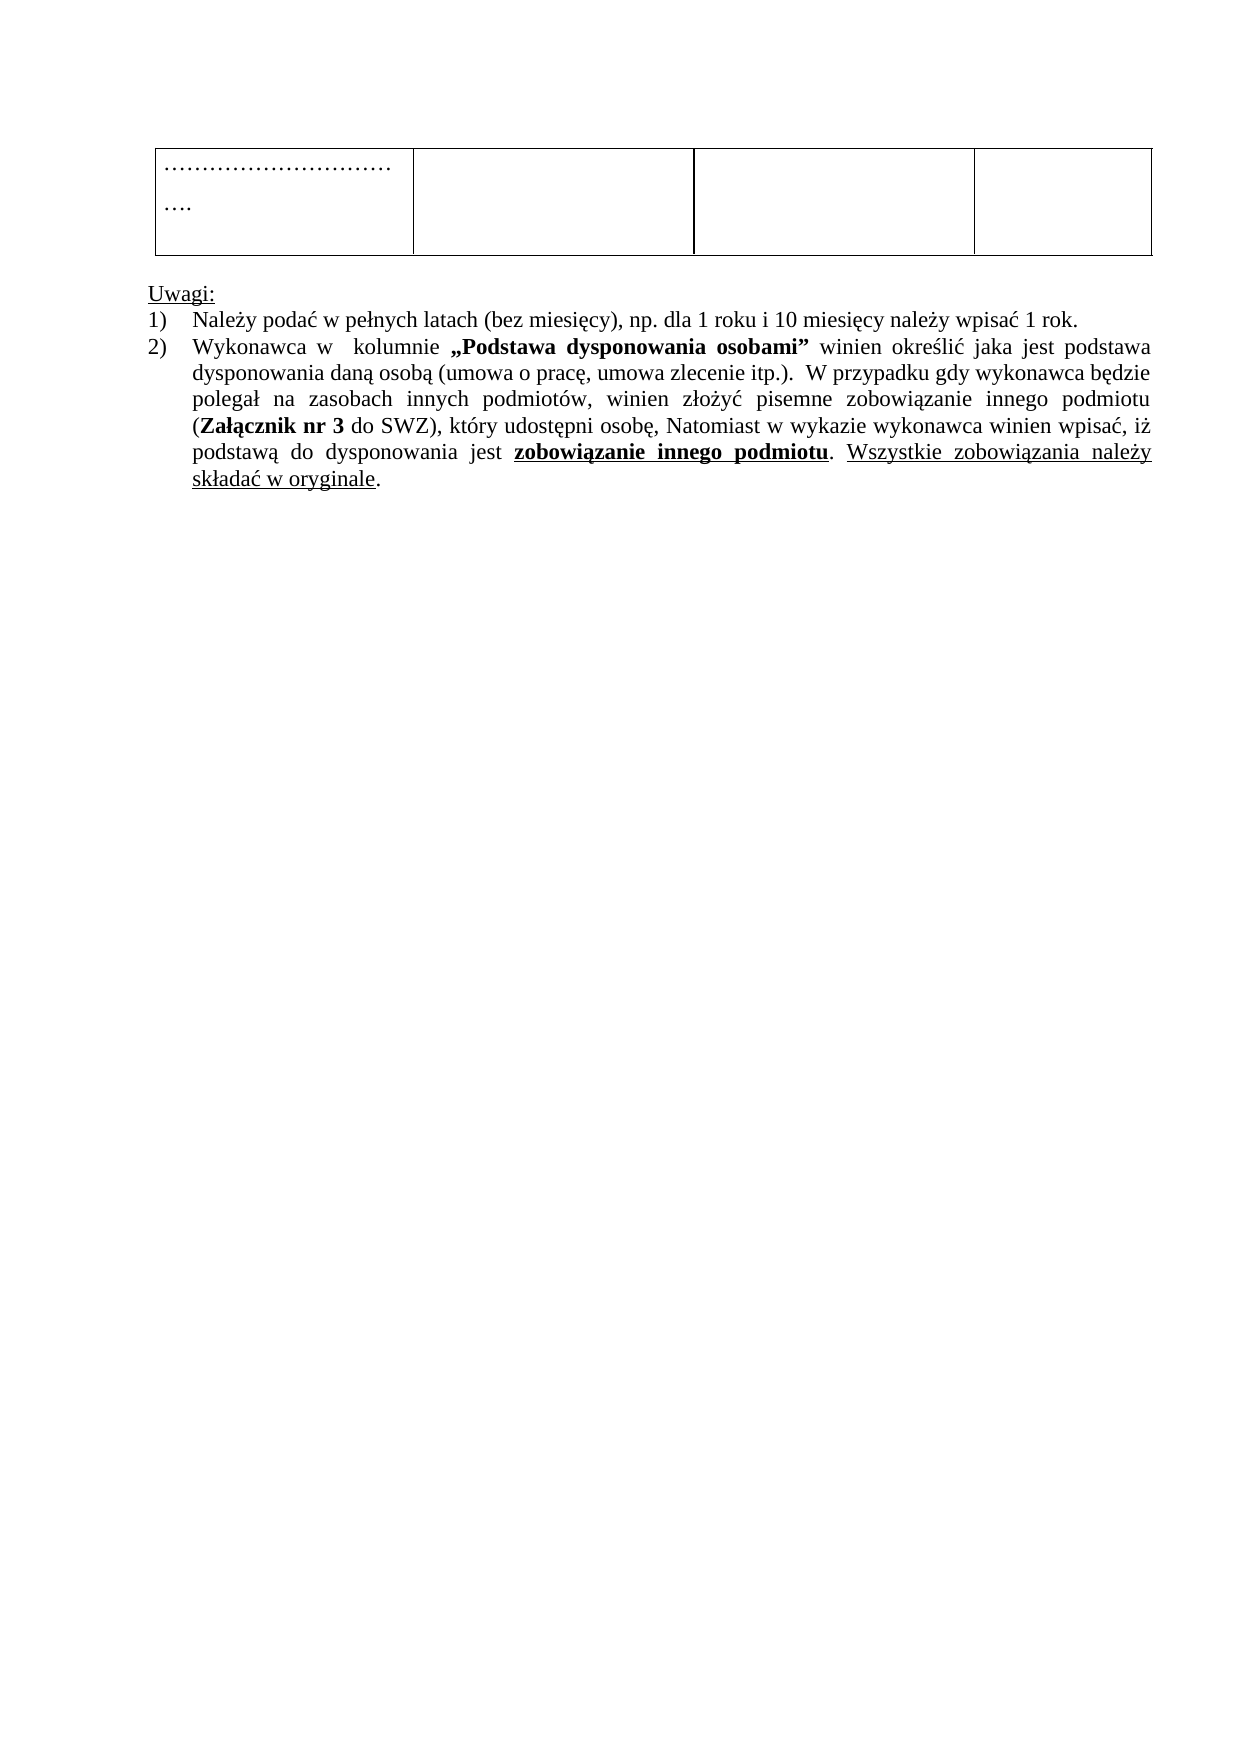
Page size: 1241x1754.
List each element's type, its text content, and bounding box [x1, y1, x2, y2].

text 1) Należy podać w pełnych latach (bez miesięcy), np. dla 1 roku i 10 miesięcy należy wpisać 1 rok. [148, 306, 1093, 333]
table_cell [695, 149, 974, 254]
text Uwagi: [148, 280, 1093, 306]
table_cell [414, 149, 693, 254]
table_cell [156, 149, 413, 254]
text 2) Wykonawca w kolumnie „Podstawa dysponowania osobami” winien określić jaka jest podstawa dysponowania daną osobą (umowa o pracę, umowa zlecenie itp.). W przypadku gdy wykonawca będzie polegał na zasobach innych podmiotów, winien złożyć pisemne zobowiązanie innego podmiotu (Załącznik nr 3 do SWZ), który udostępni osobę, Natomiast w wykazie wykonawca winien wpisać, iż podstawą do dysponowania jest zobowiązanie innego podmiotu. Wszystkie zobowiązania należy składać w oryginale. [148, 333, 1152, 491]
table_cell [975, 149, 1151, 254]
